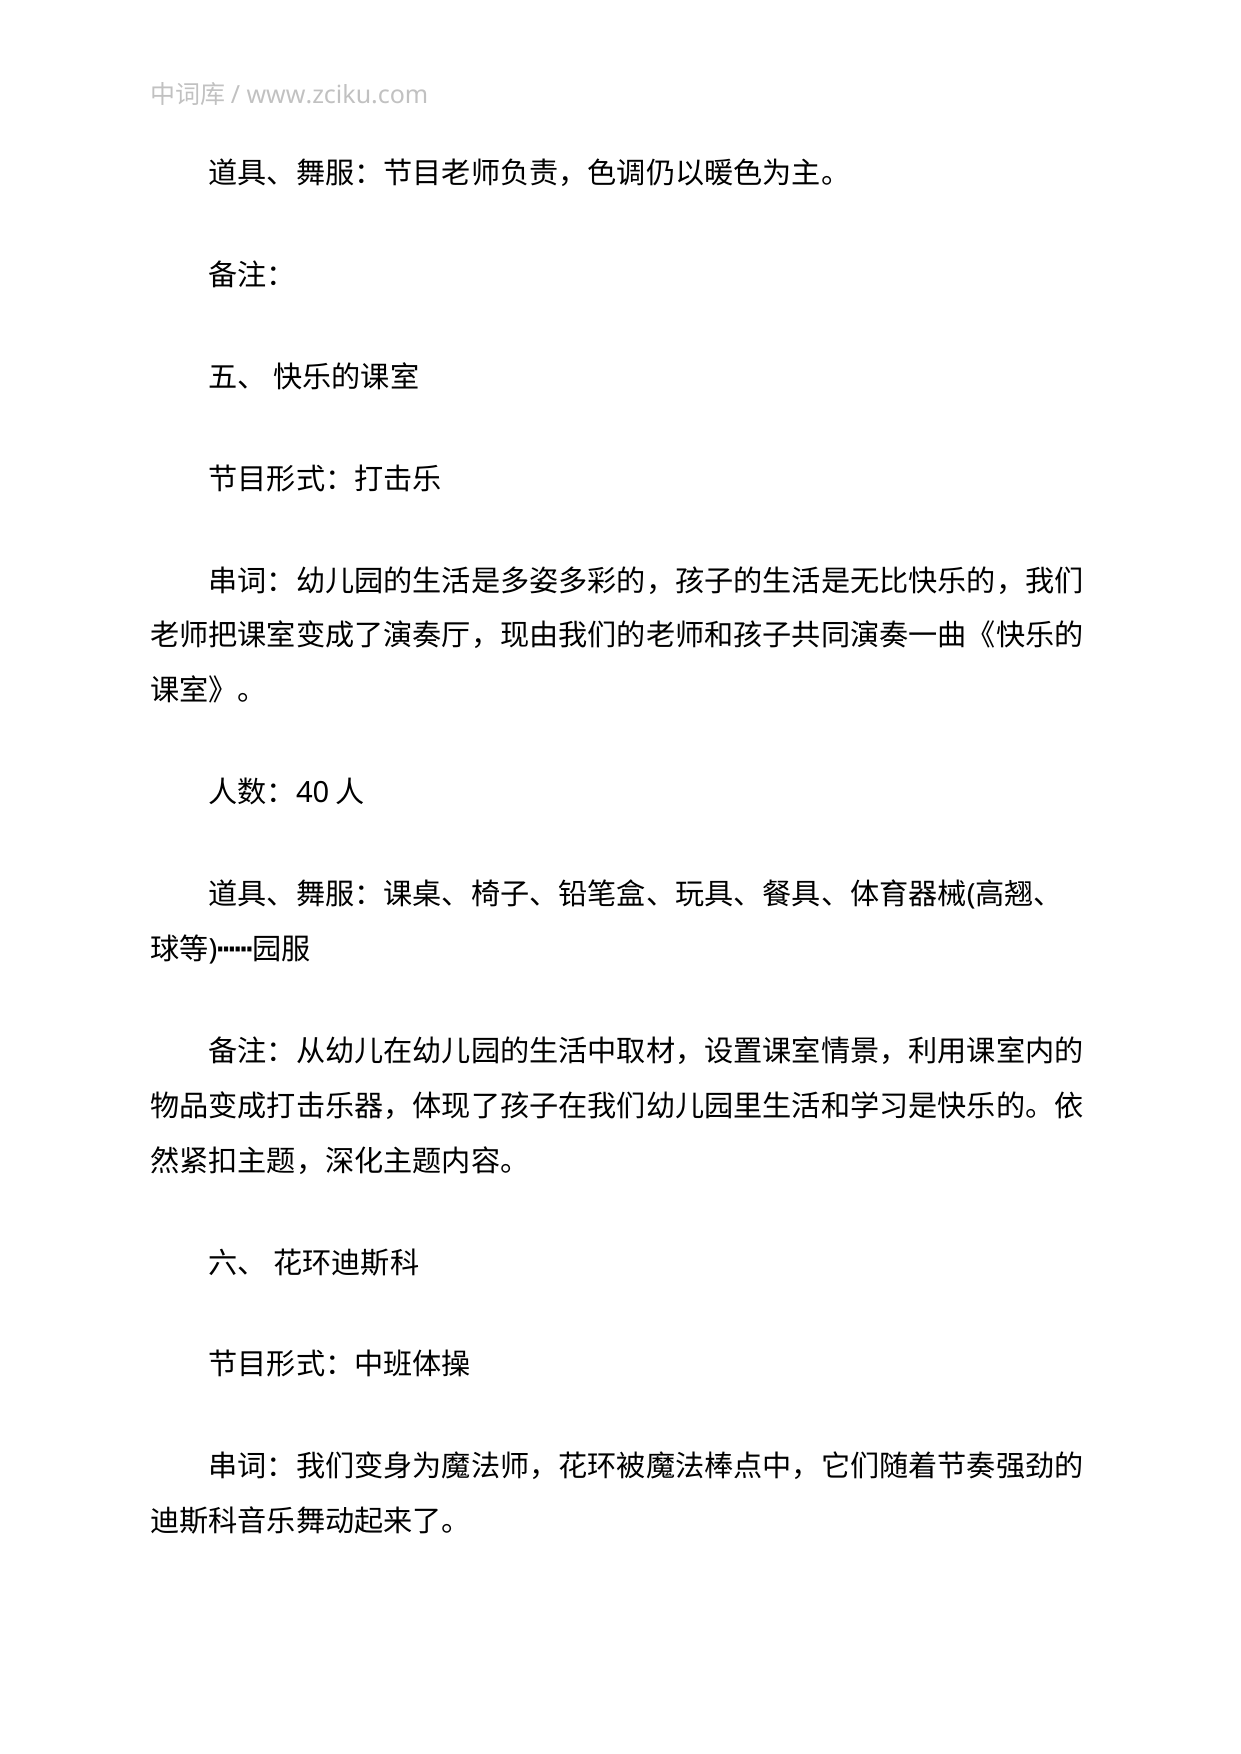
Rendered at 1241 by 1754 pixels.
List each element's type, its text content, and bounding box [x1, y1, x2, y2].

text 五、 快乐的课室 [150, 353, 1090, 396]
text 六、 花环迪斯科 [150, 1239, 1090, 1281]
text 备注： [150, 252, 1090, 294]
text 节目形式：打击乐 [150, 455, 1090, 498]
text 道具、舞服：节目老师负责，色调仍以暖色为主。 [150, 150, 1090, 192]
text 道具、舞服：课桌、椅子、铅笔盒、玩具、餐具、体育器械(高翘、球等)┅┅园服 [150, 871, 1090, 968]
text 备注：从幼儿在幼儿园的生活中取材，设置课室情景，利用课室内的物品变成打击乐器，体现了孩子在我们幼儿园里生活和学习是快乐的。依然紧扣主题，深化主题内容。 [150, 1028, 1090, 1180]
text 节目形式：中班体操 [150, 1341, 1090, 1383]
text 串词：我们变身为魔法师，花环被魔法棒点中，它们随着节奏强劲的迪斯科音乐舞动起来了。 [150, 1443, 1090, 1540]
text 串词：幼儿园的生活是多姿多彩的，孩子的生活是无比快乐的，我们老师把课室变成了演奏厅，现由我们的老师和孩子共同演奏一曲《快乐的课室》。 [150, 557, 1090, 709]
text 人数：40人 [150, 769, 1090, 811]
